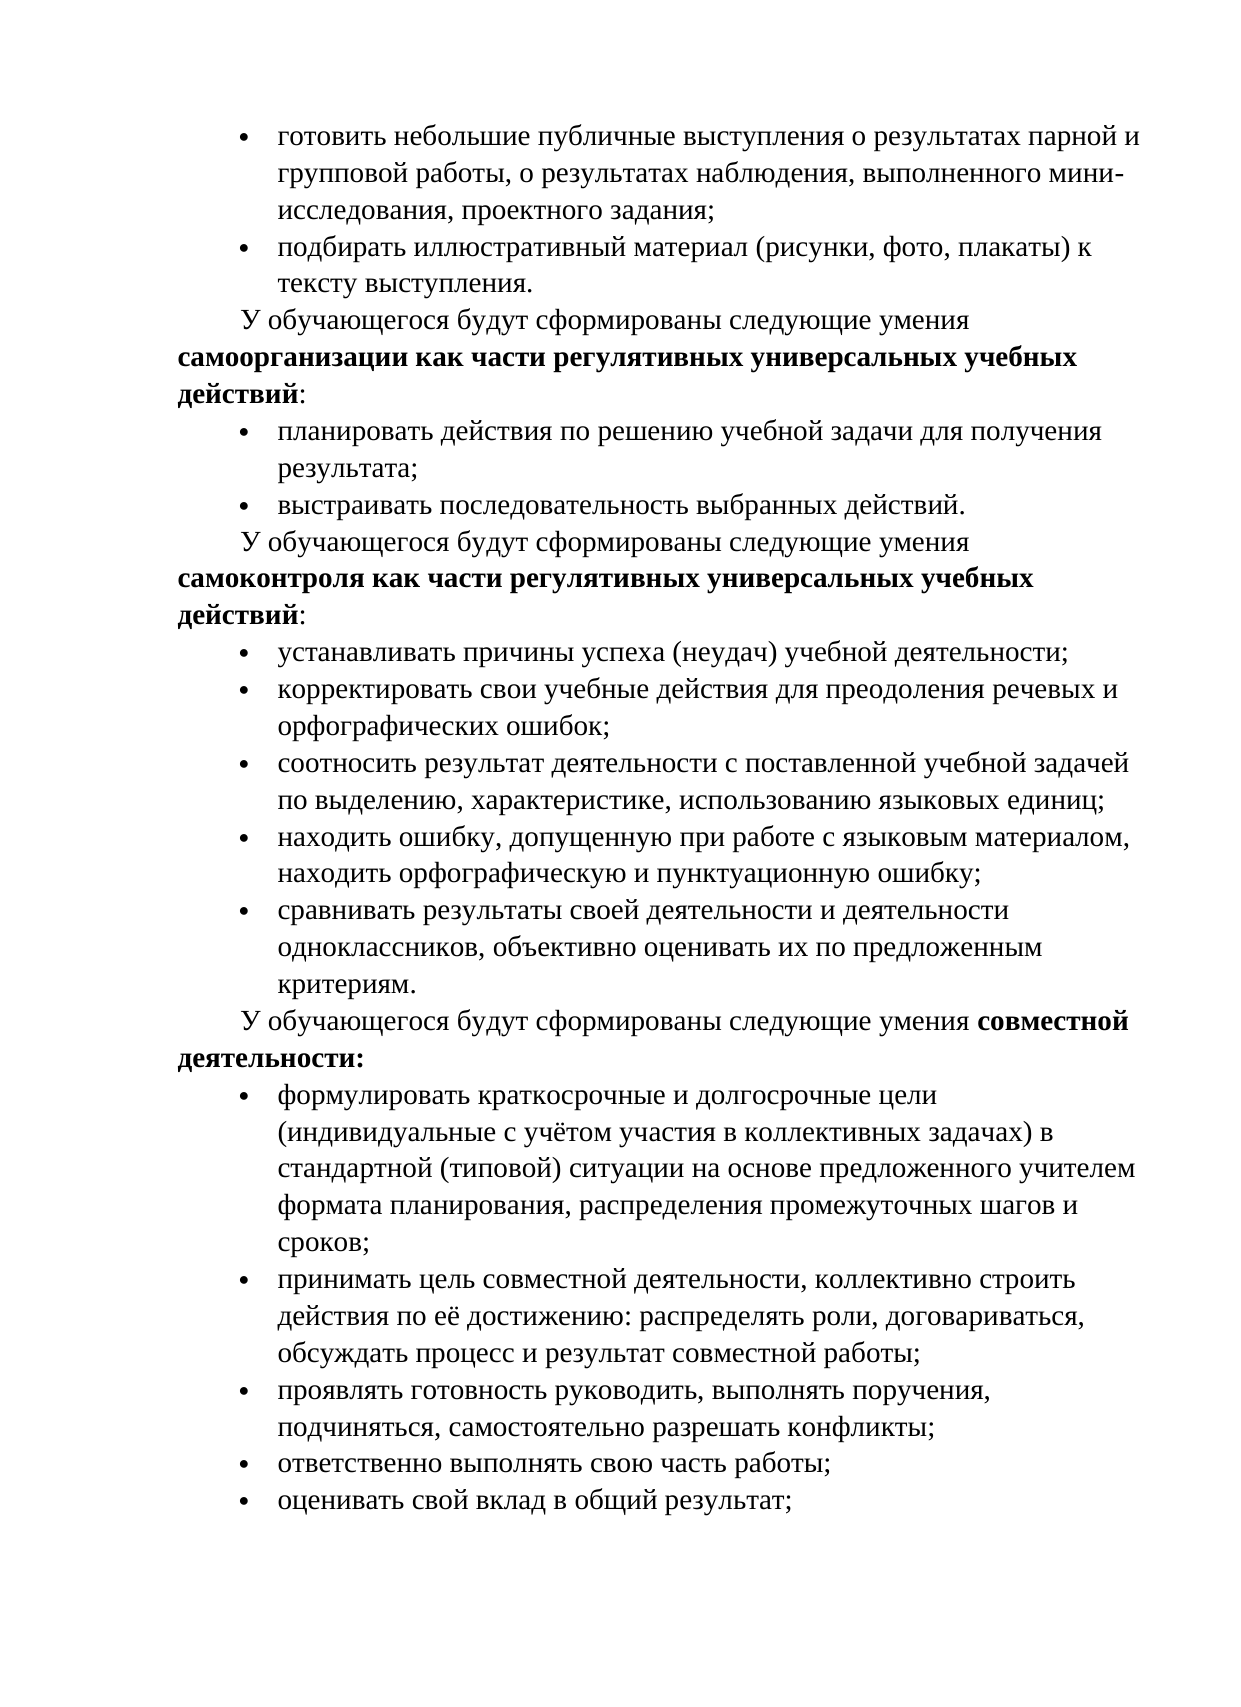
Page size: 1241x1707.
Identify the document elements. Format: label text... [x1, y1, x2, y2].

list корректировать свои учебные действия для преодоления речевых и орфографических ошибок; [240, 671, 1152, 742]
list сравнивать результаты своей деятельности и деятельности одноклассников, объективно оценивать их по предложенным критериям. [240, 892, 1152, 1000]
list находить ошибку, допущенную при работе с языковым материалом, находить орфографическую и пунктуационную ошибку; [240, 819, 1152, 889]
list оценивать свой вклад в общий результат; [240, 1482, 1152, 1516]
list принимать цель совместной деятельности, коллективно строить действия по её достижению: распределять роли, договариваться, обсуждать процесс и результат совместной работы; [240, 1261, 1152, 1368]
list соотносить результат деятельности с поставленной учебной задачей по выделению, характеристике, использованию языковых единиц; [240, 745, 1152, 815]
text У обучающегося будут сформированы следующие умения самоорганизации как части регулятивных универсальных учебных действий: [177, 302, 1152, 410]
list проявлять готовность руководить, выполнять поручения, подчиняться, самостоятельно разрешать конфликты; [240, 1372, 1152, 1442]
list подбирать иллюстративный материал (рисунки, фото, плакаты) к тексту выступления. [240, 229, 1152, 299]
text У обучающегося будут сформированы следующие умения совместной деятельности: [177, 1003, 1152, 1073]
text У обучающегося будут сформированы следующие умения самоконтроля как части регулятивных универсальных учебных действий: [177, 524, 1152, 631]
list устанавливать причины успеха (неудач) учебной деятельности; [240, 634, 1152, 668]
list ответственно выполнять свою часть работы; [240, 1446, 1152, 1479]
list готовить небольшие публичные выступления о результатах парной и групповой работы, о результатах наблюдения, выполненного мини­исследования, проектного задания; [240, 118, 1152, 225]
list формулировать краткосрочные и долгосрочные цели (индивидуальные с учётом участия в коллективных задачах) в стандартной (типовой) ситуации на основе предложенного учителем формата планирования, распределения промежуточных шагов и сроков; [240, 1077, 1152, 1258]
list выстраивать последовательность выбранных действий. [240, 487, 1152, 520]
list планировать действия по решению учебной задачи для получения результата; [240, 413, 1152, 483]
